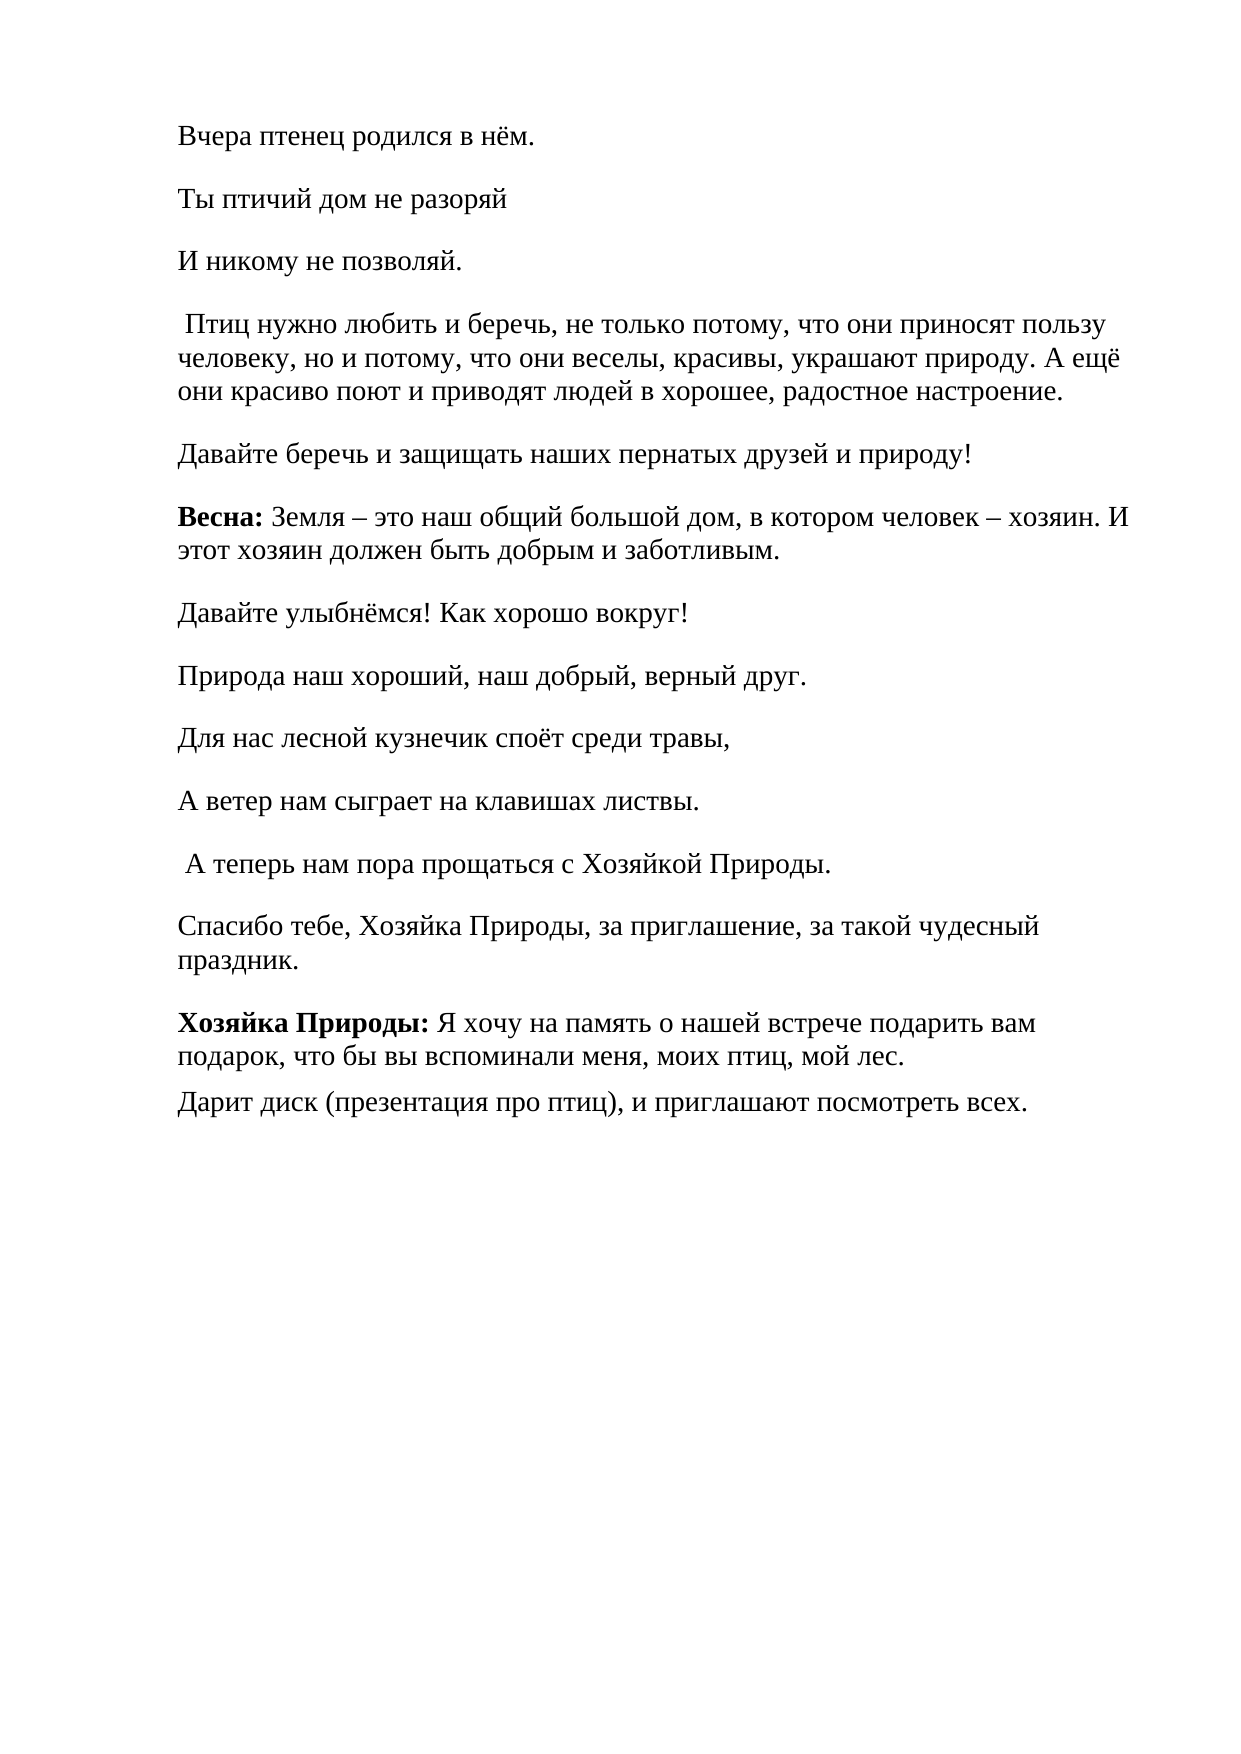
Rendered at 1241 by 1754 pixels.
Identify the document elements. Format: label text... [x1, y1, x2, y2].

text Ты птичий дом не разоряй [177, 181, 1152, 214]
text Спасибо тебе, Хозяйка Природы, за приглашение, за такой чудесный праздник. [177, 908, 1152, 976]
text Вчера птенец родился в нём. [177, 118, 1152, 152]
text А теперь нам пора прощаться с Хозяйкой Природы. [177, 846, 1152, 879]
text Птиц нужно любить и беречь, не только потому, что они приносят пользу человеку, но и потому, что они веселы, красивы, украшают природу. А ещё они красиво поют и приводят людей в хорошее, радостное настроение. [177, 306, 1152, 407]
text Хозяйка Природы: Я хочу на память о нашей встрече подарить вам подарок, что бы вы вспоминали меня, моих птиц, мой лес. [177, 1005, 1152, 1072]
text Для нас лесной кузнечик споёт среди травы, [177, 720, 1152, 754]
text И никому не позволяй. [177, 243, 1152, 277]
text Природа наш хороший, наш добрый, верный друг. [177, 658, 1152, 691]
text Давайте улыбнёмся! Как хорошо вокруг! [177, 595, 1152, 628]
text А ветер нам сыграет на клавишах листвы. [177, 783, 1152, 817]
text Весна: Земля – это наш общий большой дом, в котором человек – хозяин. И этот хозяин должен быть добрым и заботливым. [177, 499, 1152, 566]
text Давайте беречь и защищать наших пернатых друзей и природу! [177, 436, 1152, 469]
text Дарит диск (презентация про птиц), и приглашают посмотреть всех. [177, 1084, 1152, 1118]
